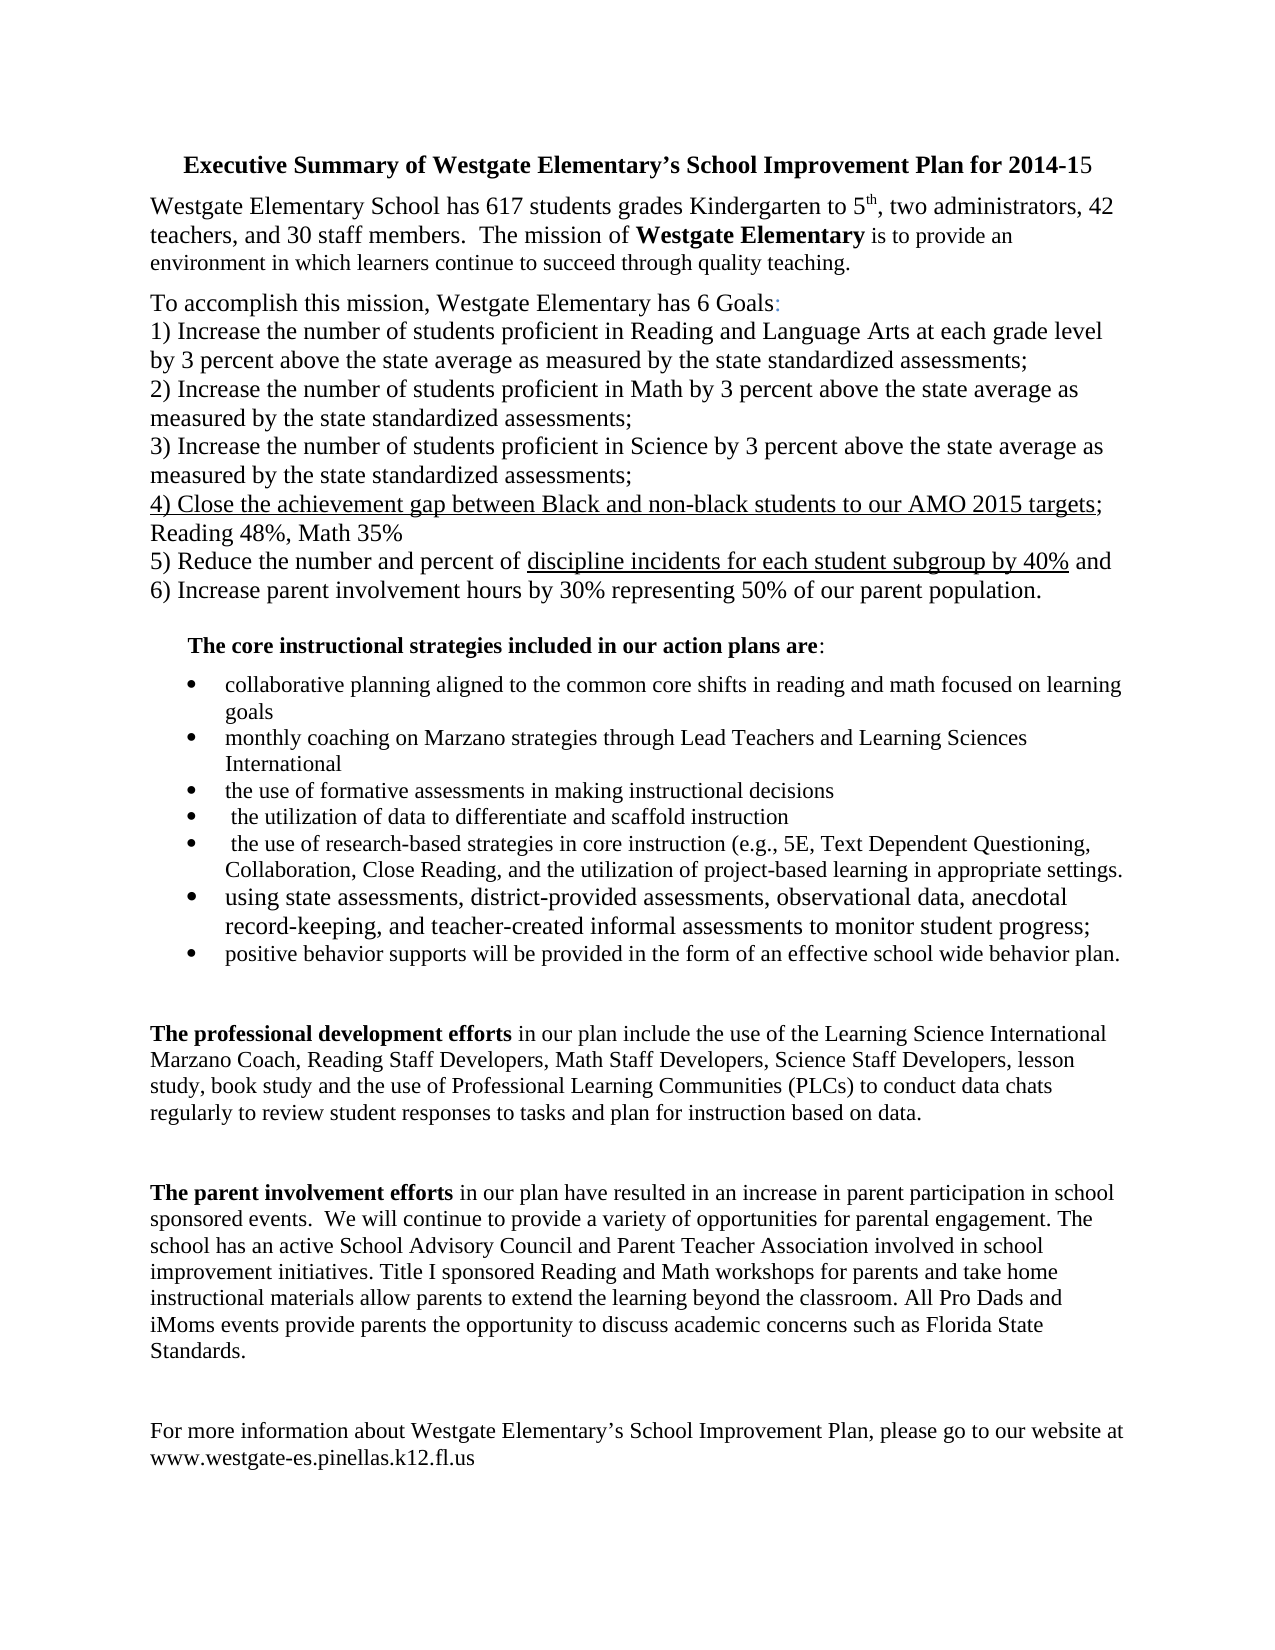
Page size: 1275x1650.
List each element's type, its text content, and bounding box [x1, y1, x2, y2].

text To accomplish this mission, Westgate Elementary has 6 Goals: [150, 288, 1125, 316]
text The professional development efforts in our plan include the use of the Learning Science International Marzano Coach, Reading Staff Developers, Math Staff Developers, Science Staff Developers, lesson study, book study and the use of Professional Learning Communities (PLCs) to conduct data chats regularly to review student responses to tasks and plan for instruction based on data. [150, 1020, 1125, 1125]
text 2) Increase the number of students proficient in Math by 3 percent above the state average as measured by the state standardized assessments; [150, 374, 1125, 431]
text The core instructional strategies included in our action plans are: [187, 633, 1125, 659]
list the use of formative assessments in making instructional decisions [187, 777, 1125, 803]
text The parent involvement efforts in our plan have resulted in an increase in parent participation in school sponsored events. We will continue to provide a variety of opportunities for parental engagement. The school has an active School Advisory Council and Parent Teacher Association involved in school improvement initiatives. Title I sponsored Reading and Math workshops for parents and take home instructional materials allow parents to extend the learning beyond the classroom. All Pro Dads and iMoms events provide parents the opportunity to discuss academic concerns such as Florida State Standards. [150, 1179, 1125, 1363]
text 4) Close the achievement gap between Black and non-black students to our AMO 2015 targets; Reading 48%, Math 35% [150, 489, 1125, 546]
text Westgate Elementary School has 617 students grades Kindergarten to 5th, two administrators, 42 teachers, and 30 staff members. The mission of Westgate Elementary is to provide an environment in which learners continue to succeed through quality teaching. [150, 191, 1125, 275]
list using state assessments, district-provided assessments, observational data, anecdotal record-keeping, and teacher-created informal assessments to monitor student progress; [187, 882, 1125, 940]
list collaborative planning aligned to the common core shifts in reading and math focused on learning goals [187, 671, 1125, 724]
text 1) Increase the number of students proficient in Reading and Language Arts at each grade level by 3 percent above the state average as measured by the state standardized assessments; [150, 316, 1125, 374]
list the utilization of data to differentiate and scaffold instruction [187, 803, 1125, 829]
text Executive Summary of Westgate Elementary’s School Improvement Plan for 2014-15 [150, 150, 1125, 179]
list monthly coaching on Marzano strategies through Lead Teachers and Learning Sciences International [187, 724, 1125, 777]
text 6) Increase parent involvement hours by 30% representing 50% of our parent population. [150, 575, 1125, 604]
text 3) Increase the number of students proficient in Science by 3 percent above the state average as measured by the state standardized assessments; [150, 431, 1125, 489]
list the use of research-based strategies in core instruction (e.g., 5E, Text Dependent Questioning, Collaboration, Close Reading, and the utilization of project-based learning in appropriate settings. [187, 829, 1125, 882]
text For more information about Westgate Elementary’s School Improvement Plan, please go to our website at www.westgate-es.pinellas.k12.fl.us [150, 1417, 1125, 1470]
list positive behavior supports will be provided in the form of an effective school wide behavior plan. [187, 940, 1125, 966]
text 5) Reduce the number and percent of discipline incidents for each student subgroup by 40% and [150, 546, 1125, 575]
